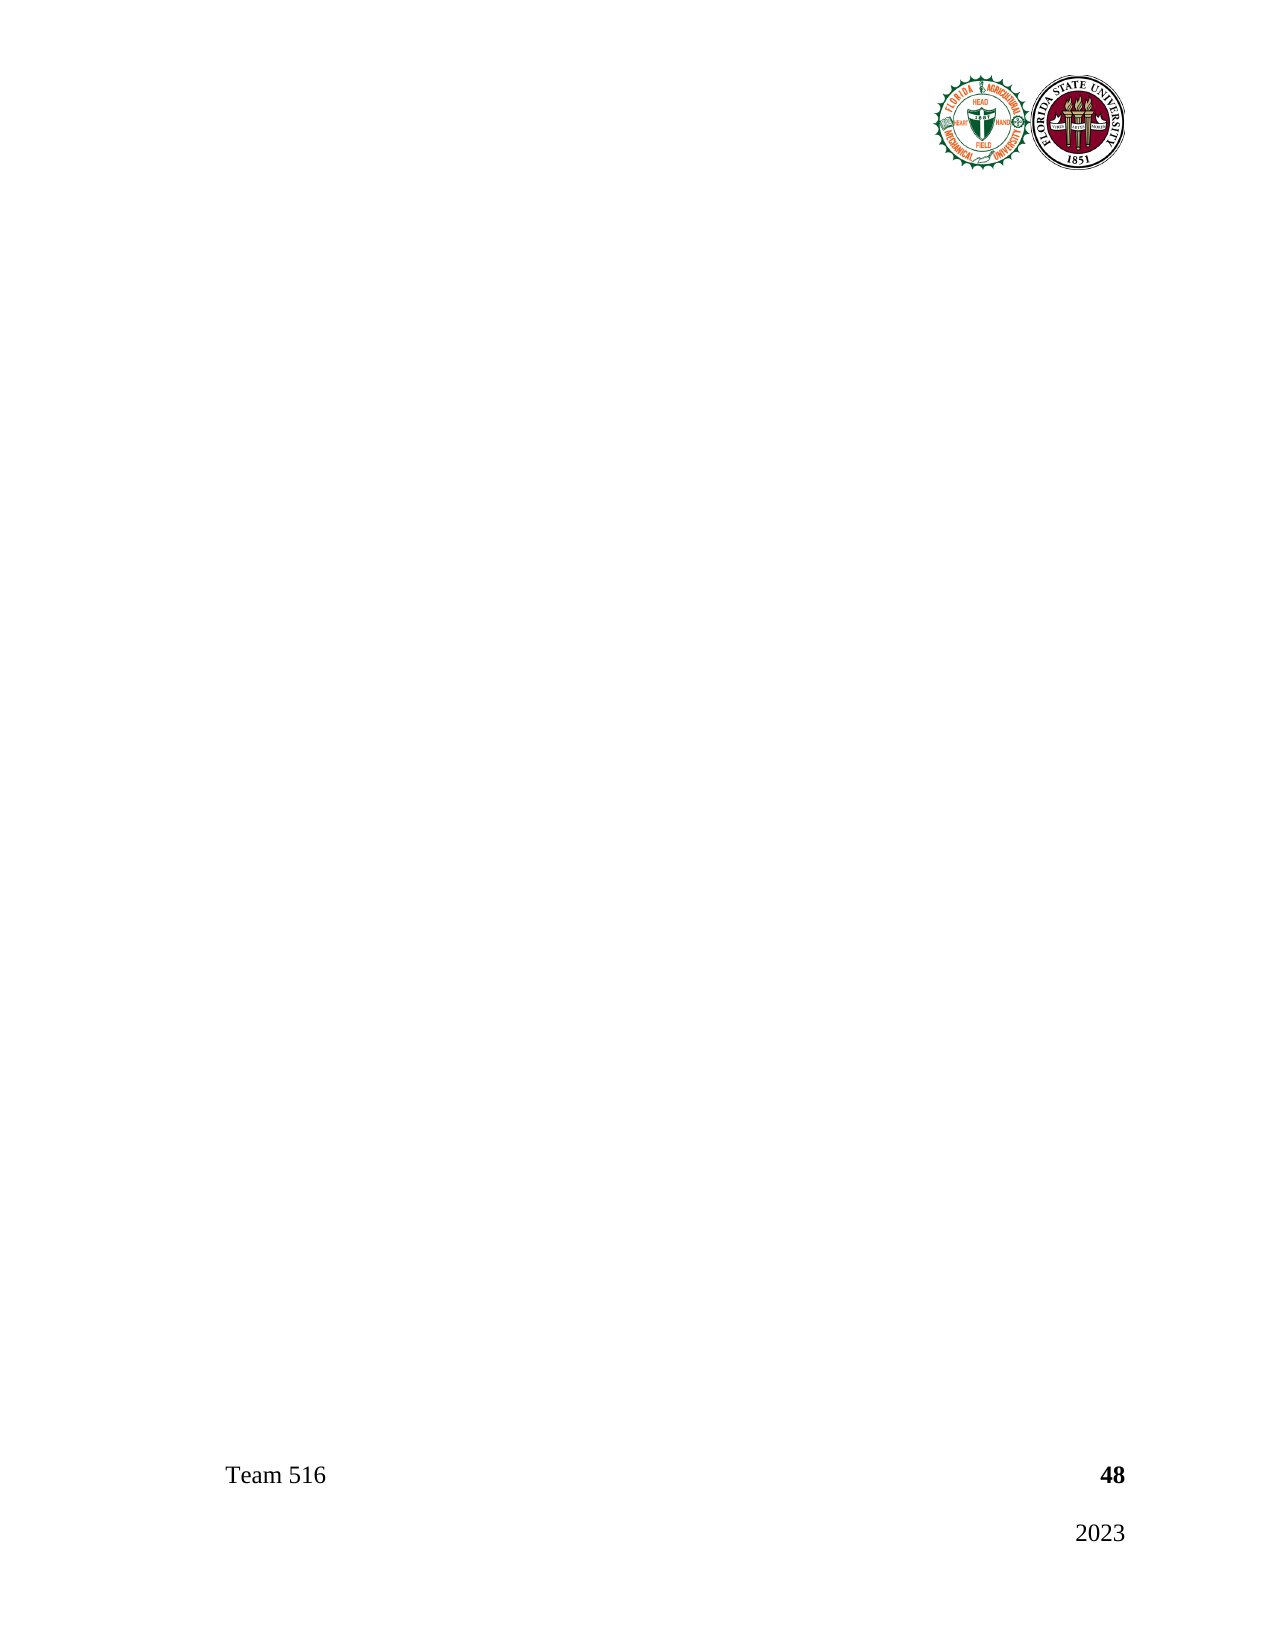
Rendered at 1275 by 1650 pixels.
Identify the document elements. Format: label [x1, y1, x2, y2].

picture [933, 75, 1125, 170]
